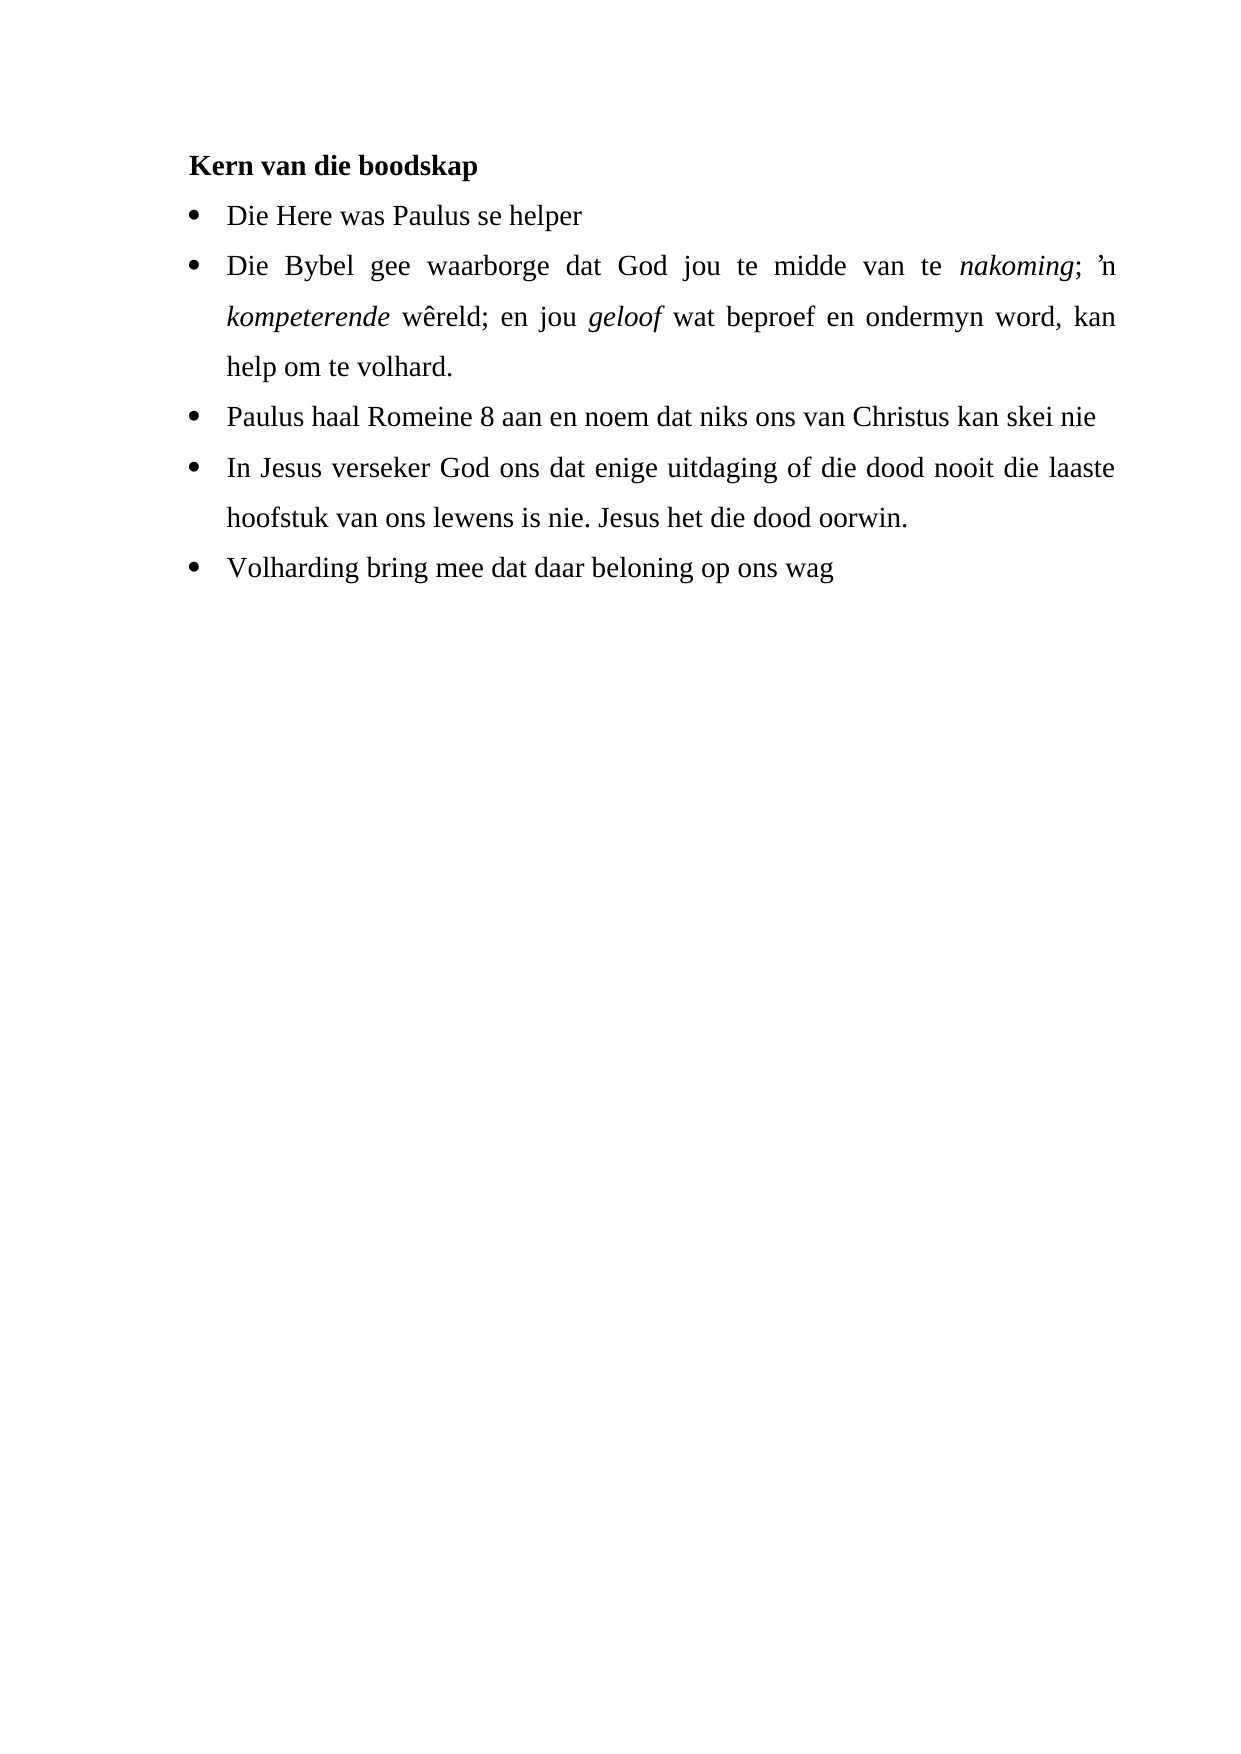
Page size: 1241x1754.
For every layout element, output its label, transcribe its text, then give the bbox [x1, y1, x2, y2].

text Kern van die boodskap [189, 148, 1116, 181]
list Volharding bring mee dat daar beloning op ons wag [189, 551, 1116, 584]
list Die Bybel gee waarborge dat God jou te midde van te nakoming; ŉ kompeterende wêreld; en jou geloof wat beproef en ondermyn word, kan help om te volhard. [189, 248, 1116, 383]
list In Jesus verseker God ons dat enige uitdaging of die dood nooit die laaste hoofstuk van ons lewens is nie. Jesus het die dood oorwin. [189, 450, 1116, 534]
list Die Here was Paulus se helper [189, 198, 1116, 232]
list Paulus haal Romeine 8 aan en noem dat niks ons van Christus kan skei nie [189, 399, 1116, 433]
